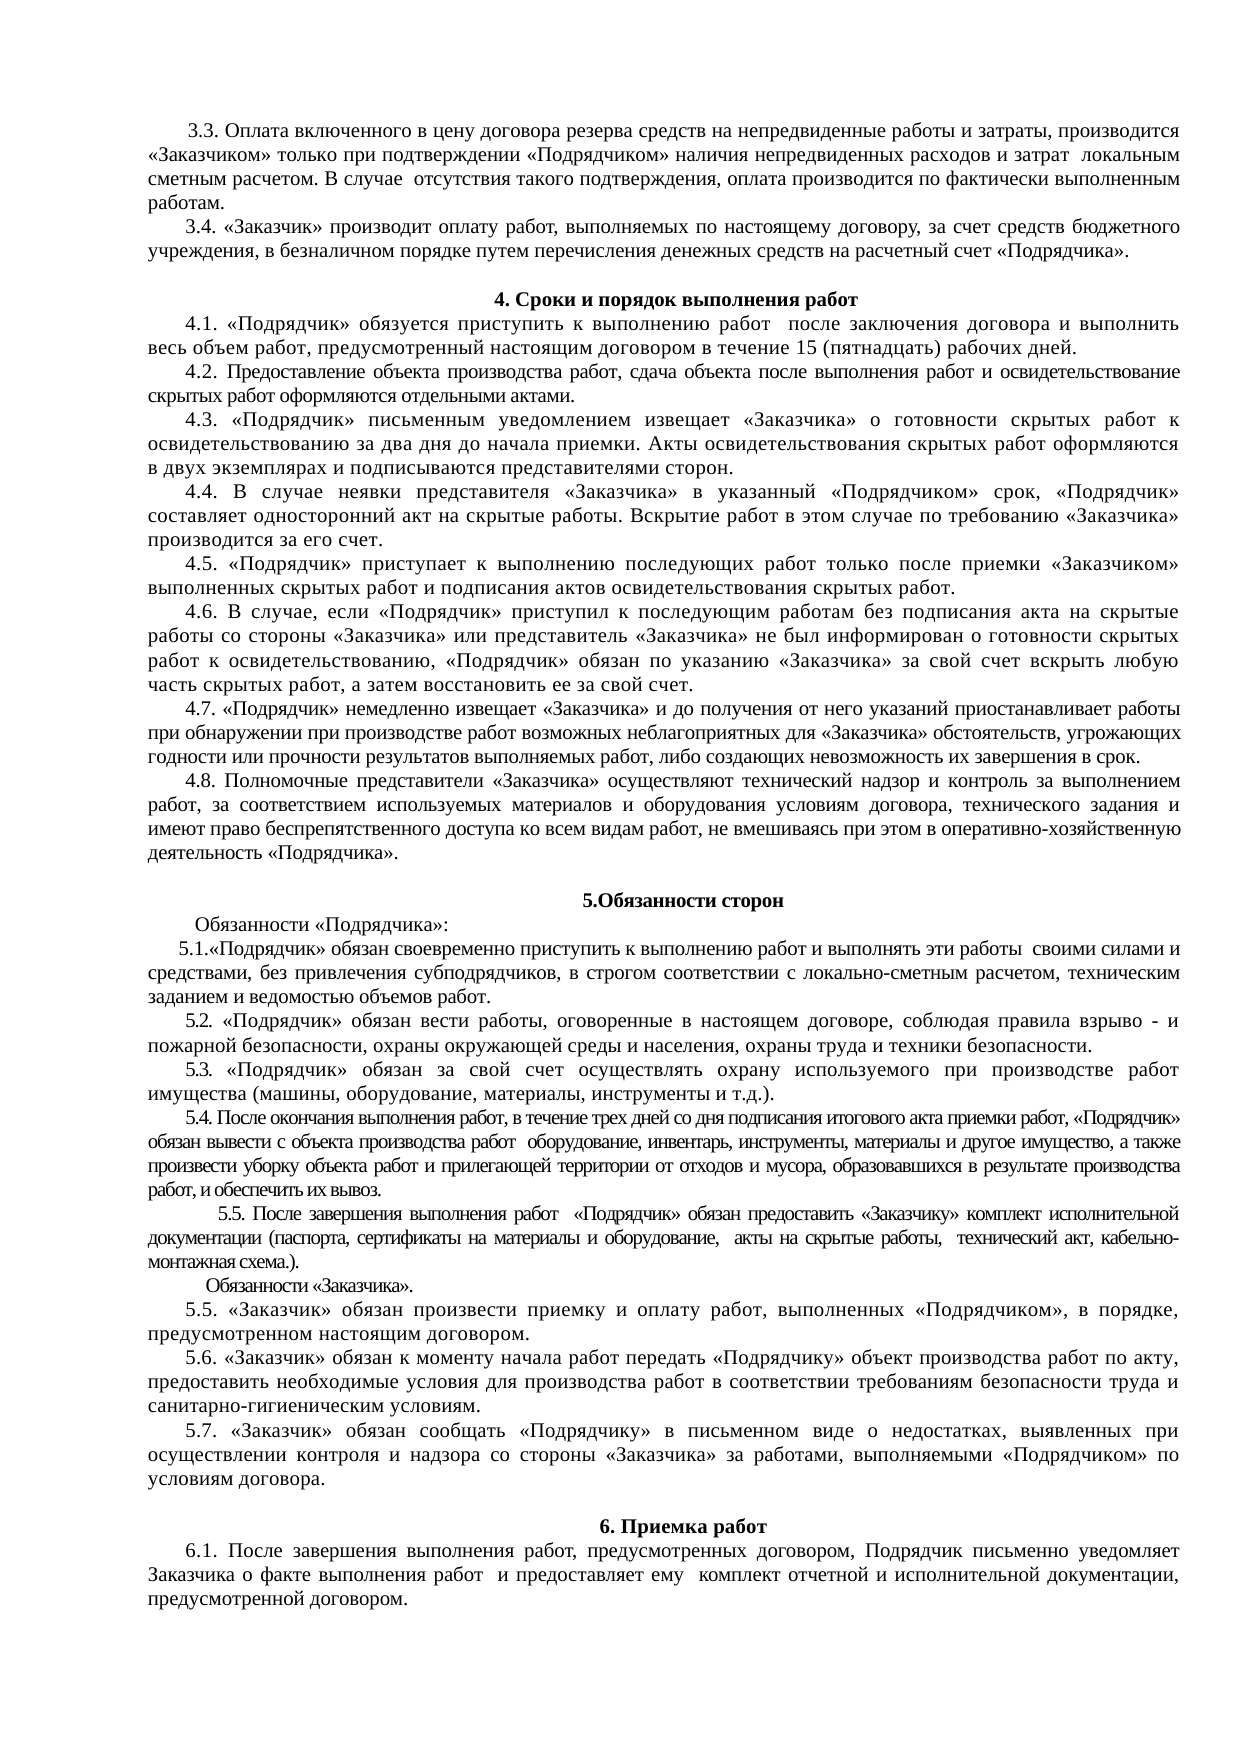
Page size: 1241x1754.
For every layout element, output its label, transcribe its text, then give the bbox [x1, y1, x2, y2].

text 4.4. В случае неявки представителя «Заказчика» в указанный «Подрядчиком» срок, «Подрядчик» составляет односторонний акт на скрытые работы. Вскрытие работ в этом случае по требованию «Заказчика» производится за его счет. [148, 479, 1181, 551]
text 4.2. Предоставление объекта производства работ, сдача объекта после выполнения работ и освидетельствование скрытых работ оформляются отдельными актами. [148, 359, 1181, 407]
text 4.1. «Подрядчик» обязуется приступить к выполнению работ после заключения договора и выполнить весь объем работ, предусмотренный настоящим договором в течение 15 (пятнадцать) рабочих дней. [148, 311, 1181, 359]
text 5.6. «Заказчик» обязан к моменту начала работ передать «Подрядчику» объект производства работ по акту, предоставить необходимые условия для производства работ в соответствии требованиям безопасности труда и санитарно-гигиеническим условиям. [148, 1345, 1181, 1417]
text 4.6. В случае, если «Подрядчик» приступил к последующим работам без подписания акта на скрытые работы со стороны «Заказчика» или представитель «Заказчика» не был информирован о готовности скрытых работ к освидетельствованию, «Подрядчик» обязан по указанию «Заказчика» за свой счет вскрыть любую часть скрытых работ, а затем восстановить ее за свой счет. [148, 599, 1181, 696]
text Обязанности «Заказчика». [148, 1273, 1181, 1297]
text 6.1. После завершения выполнения работ, предусмотренных договором, Подрядчик письменно уведомляет Заказчика о факте выполнения работ и предоставляет ему комплект отчетной и исполнительной документации, предусмотренной договором. [148, 1538, 1181, 1610]
text 5.Обязанности сторон [185, 888, 1181, 912]
text 4. Сроки и порядок выполнения работ [148, 287, 1181, 311]
text 5.1.«Подрядчик» обязан своевременно приступить к выполнению работ и выполнять эти работы своими силами и средствами, без привлечения субподрядчиков, в строгом соответствии с локально-сметным расчетом, техническим заданием и ведомостью объемов работ. [148, 936, 1181, 1008]
text 5.3. «Подрядчик» обязан за свой счет осуществлять охрану используемого при производстве работ имущества (машины, оборудование, материалы, инструменты и т.д.). [148, 1057, 1181, 1105]
text 4.7. «Подрядчик» немедленно извещает «Заказчика» и до получения от него указаний приостанавливает работы при обнаружении при производстве работ возможных неблагоприятных для «Заказчика» обстоятельств, угрожающих годности или прочности результатов выполняемых работ, либо создающих невозможность их завершения в срок. [148, 696, 1181, 768]
text 3.4. «Заказчик» производит оплату работ, выполняемых по настоящему договору, за счет средств бюджетного учреждения, в безналичном порядке путем перечисления денежных средств на расчетный счет «Подрядчика». [148, 214, 1181, 262]
text 4.3. «Подрядчик» письменным уведомлением извещает «Заказчика» о готовности скрытых работ к освидетельствованию за два дня до начала приемки. Акты освидетельствования скрытых работ оформляются в двух экземплярах и подписываются представителями сторон. [148, 407, 1181, 479]
text 3.3. Оплата включенного в цену договора резерва средств на непредвиденные работы и затраты, производится «Заказчиком» только при подтверждении «Подрядчиком» наличия непредвиденных расходов и затрат локальным сметным расчетом. В случае отсутствия такого подтверждения, оплата производится по фактически выполненным работам. [148, 118, 1181, 214]
text 6. Приемка работ [148, 1514, 1181, 1538]
text 5.5. «Заказчик» обязан произвести приемку и оплату работ, выполненных «Подрядчиком», в порядке, предусмотренном настоящим договором. [148, 1297, 1181, 1345]
text 5.5. После завершения выполнения работ «Подрядчик» обязан предоставить «Заказчику» комплект исполнительной документации (паспорта, сертификаты на материалы и оборудование, акты на скрытые работы, технический акт, кабельно-монтажная схема.). [148, 1201, 1181, 1273]
text 4.8. Полномочные представители «Заказчика» осуществляют технический надзор и контроль за выполнением работ, за соответствием используемых материалов и оборудования условиям договора, технического задания и имеют право беспрепятственного доступа ко всем видам работ, не вмешиваясь при этом в оперативно-хозяйственную деятельность «Подрядчика». [148, 768, 1181, 864]
text 5.2. «Подрядчик» обязан вести работы, оговоренные в настоящем договоре, соблюдая правила взрыво - и пожарной безопасности, охраны окружающей среды и населения, охраны труда и техники безопасности. [148, 1008, 1181, 1057]
text Обязанности «Подрядчика»: [148, 912, 1181, 936]
text 5.7. «Заказчик» обязан сообщать «Подрядчику» в письменном виде о недостатках, выявленных при осуществлении контроля и надзора со стороны «Заказчика» за работами, выполняемыми «Подрядчиком» по условиям договора. [148, 1417, 1181, 1490]
text 4.5. «Подрядчик» приступает к выполнению последующих работ только после приемки «Заказчиком» выполненных скрытых работ и подписания актов освидетельствования скрытых работ. [148, 551, 1181, 599]
text 5.4. После окончания выполнения работ, в течение трех дней со дня подписания итогового акта приемки работ, «Подрядчик» обязан вывести с объекта производства работ оборудование, инвентарь, инструменты, материалы и другое имущество, а также произвести уборку объекта работ и прилегающей территории от отходов и мусора, образовавшихся в результате производства работ, и обеспечить их вывоз. [148, 1105, 1181, 1201]
